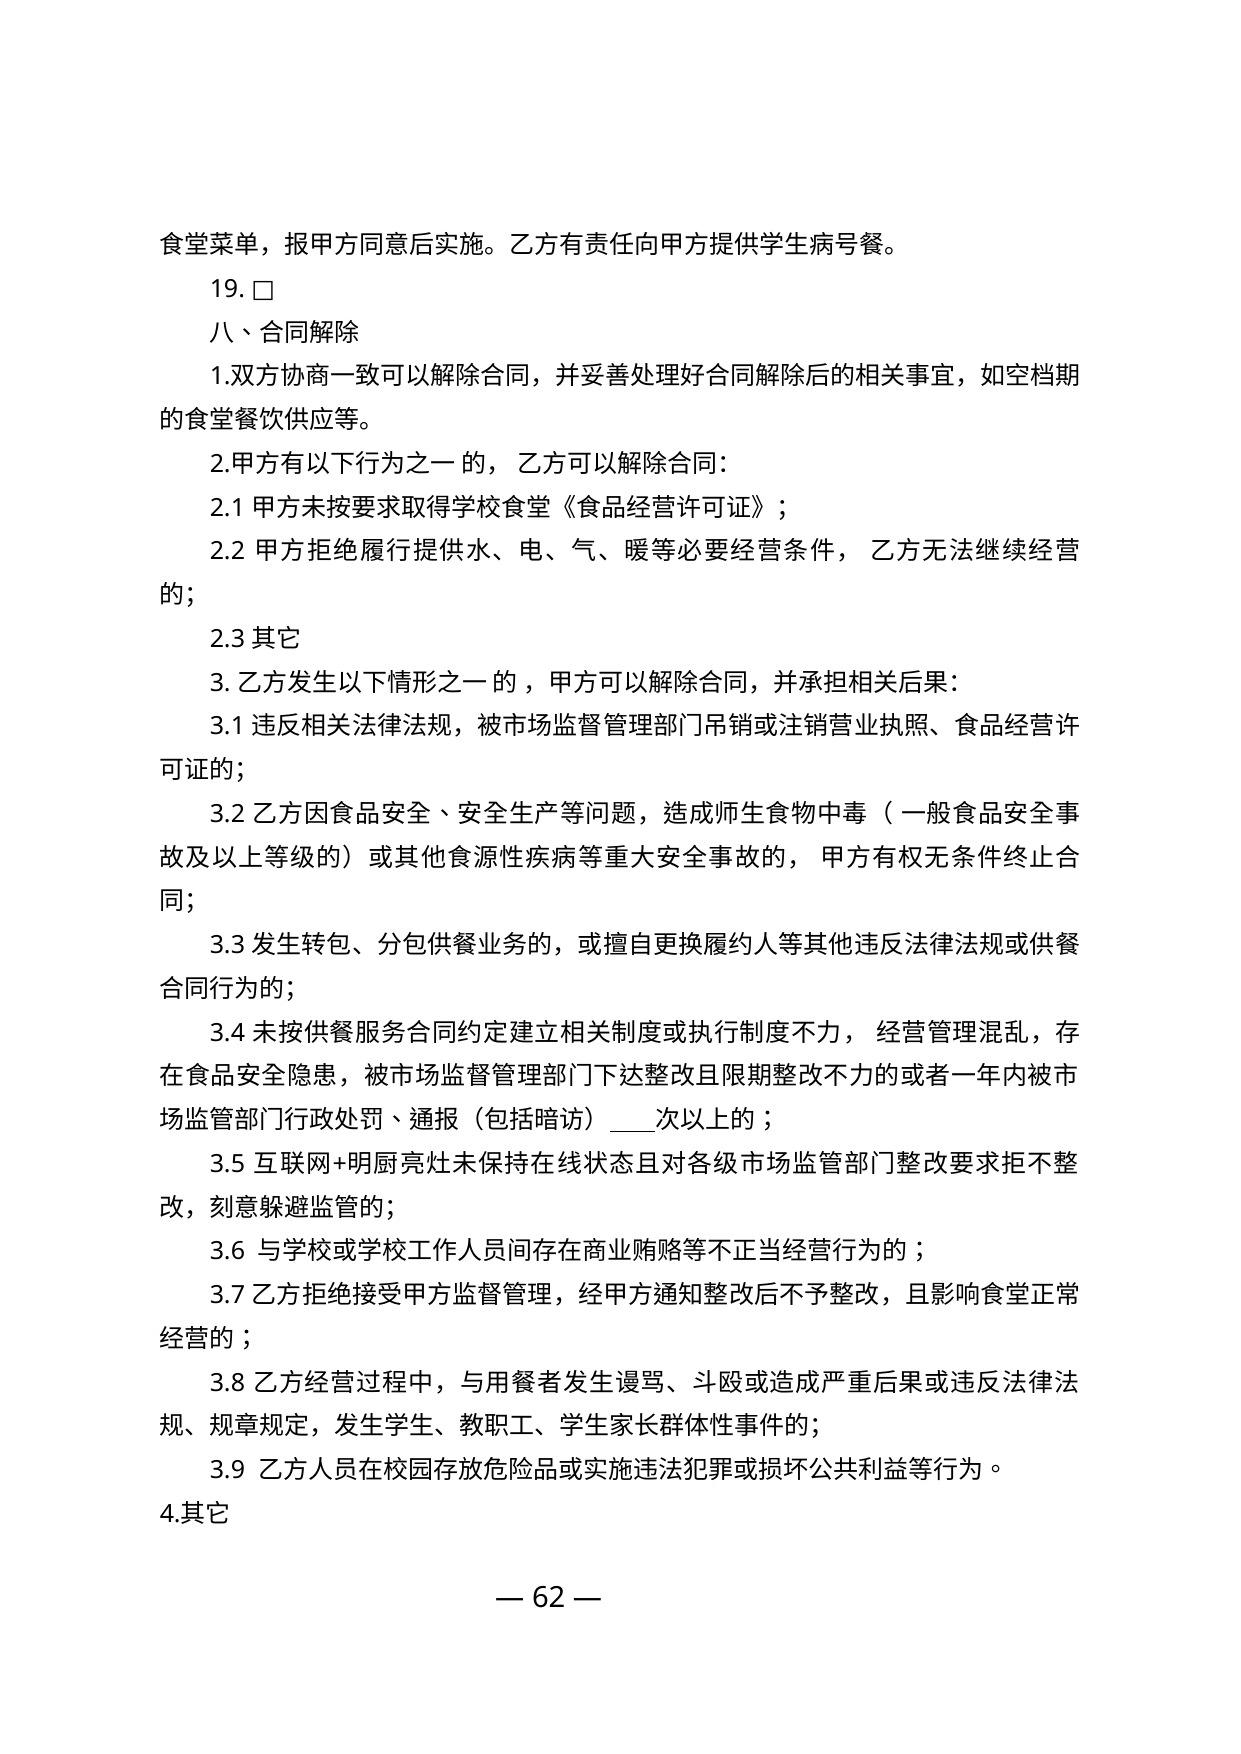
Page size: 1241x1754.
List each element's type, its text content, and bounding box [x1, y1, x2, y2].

text 3.7 乙方拒绝接受甲方监督管理，经甲方通知整改后不予整改，且影响食堂正常经营的； [159, 1268, 1081, 1356]
text 3.3 发生转包、分包供餐业务的，或擅自更换履约人等其他违反法律法规或供餐合同行为的； [159, 918, 1081, 1006]
text 3.8 乙方经营过程中，与用餐者发生谩骂、斗殴或造成严重后果或违反法律法规、规章规定，发生学生、教职工、学生家长群体性事件的； [159, 1356, 1081, 1443]
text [159, 218, 1081, 262]
text 3.6 与学校或学校工作人员间存在商业贿赂等不正当经营行为的； [159, 1225, 1081, 1268]
text 3.5 互联网+明厨亮灶未保持在线状态且对各级市场监管部门整改要求拒不整改，刻意躲避监管的； [159, 1137, 1081, 1225]
text 3.4 未按供餐服务合同约定建立相关制度或执行制度不力， 经营管理混乱，存在食品安全隐患，被市场监督管理部门下达整改且限期整改不力的或者一年内被市场监管部门行政处罚、通报（包括暗访） 次以上的； [159, 1006, 1081, 1137]
text 3.2 乙方因食品安全、安全生产等问题，造成师生食物中毒（ 一般食品安全事故及以上等级的）或其他食源性疾病等重大安全事故的， 甲方有权无条件终止合同； [159, 787, 1081, 918]
text 八、合同解除 [159, 306, 1081, 350]
text 3.1 违反相关法律法规，被市场监督管理部门吊销或注销营业执照、食品经营许可证的； [159, 700, 1081, 787]
list 4.其它 [159, 1487, 1081, 1531]
text 1.双方协商一致可以解除合同，并妥善处理好合同解除后的相关事宜，如空档期的食堂餐饮供应等。 [159, 350, 1081, 437]
text 2.1 甲方未按要求取得学校食堂《食品经营许可证》； [159, 481, 1081, 525]
text 2.3 其它 [159, 612, 1081, 656]
text 2.2 甲方拒绝履行提供水、电、气、暖等必要经营条件， 乙方无法继续经营的； [159, 525, 1081, 612]
text 19. □ [159, 262, 1081, 306]
text 3.9 乙方人员在校园存放危险品或实施违法犯罪或损坏公共利益等行为。 [159, 1443, 1081, 1487]
text 3. 乙方发生以下情形之一 的 ，甲方可以解除合同，并承担相关后果： [159, 656, 1081, 700]
text 2.甲方有以下行为之一 的， 乙方可以解除合同： [159, 437, 1081, 481]
